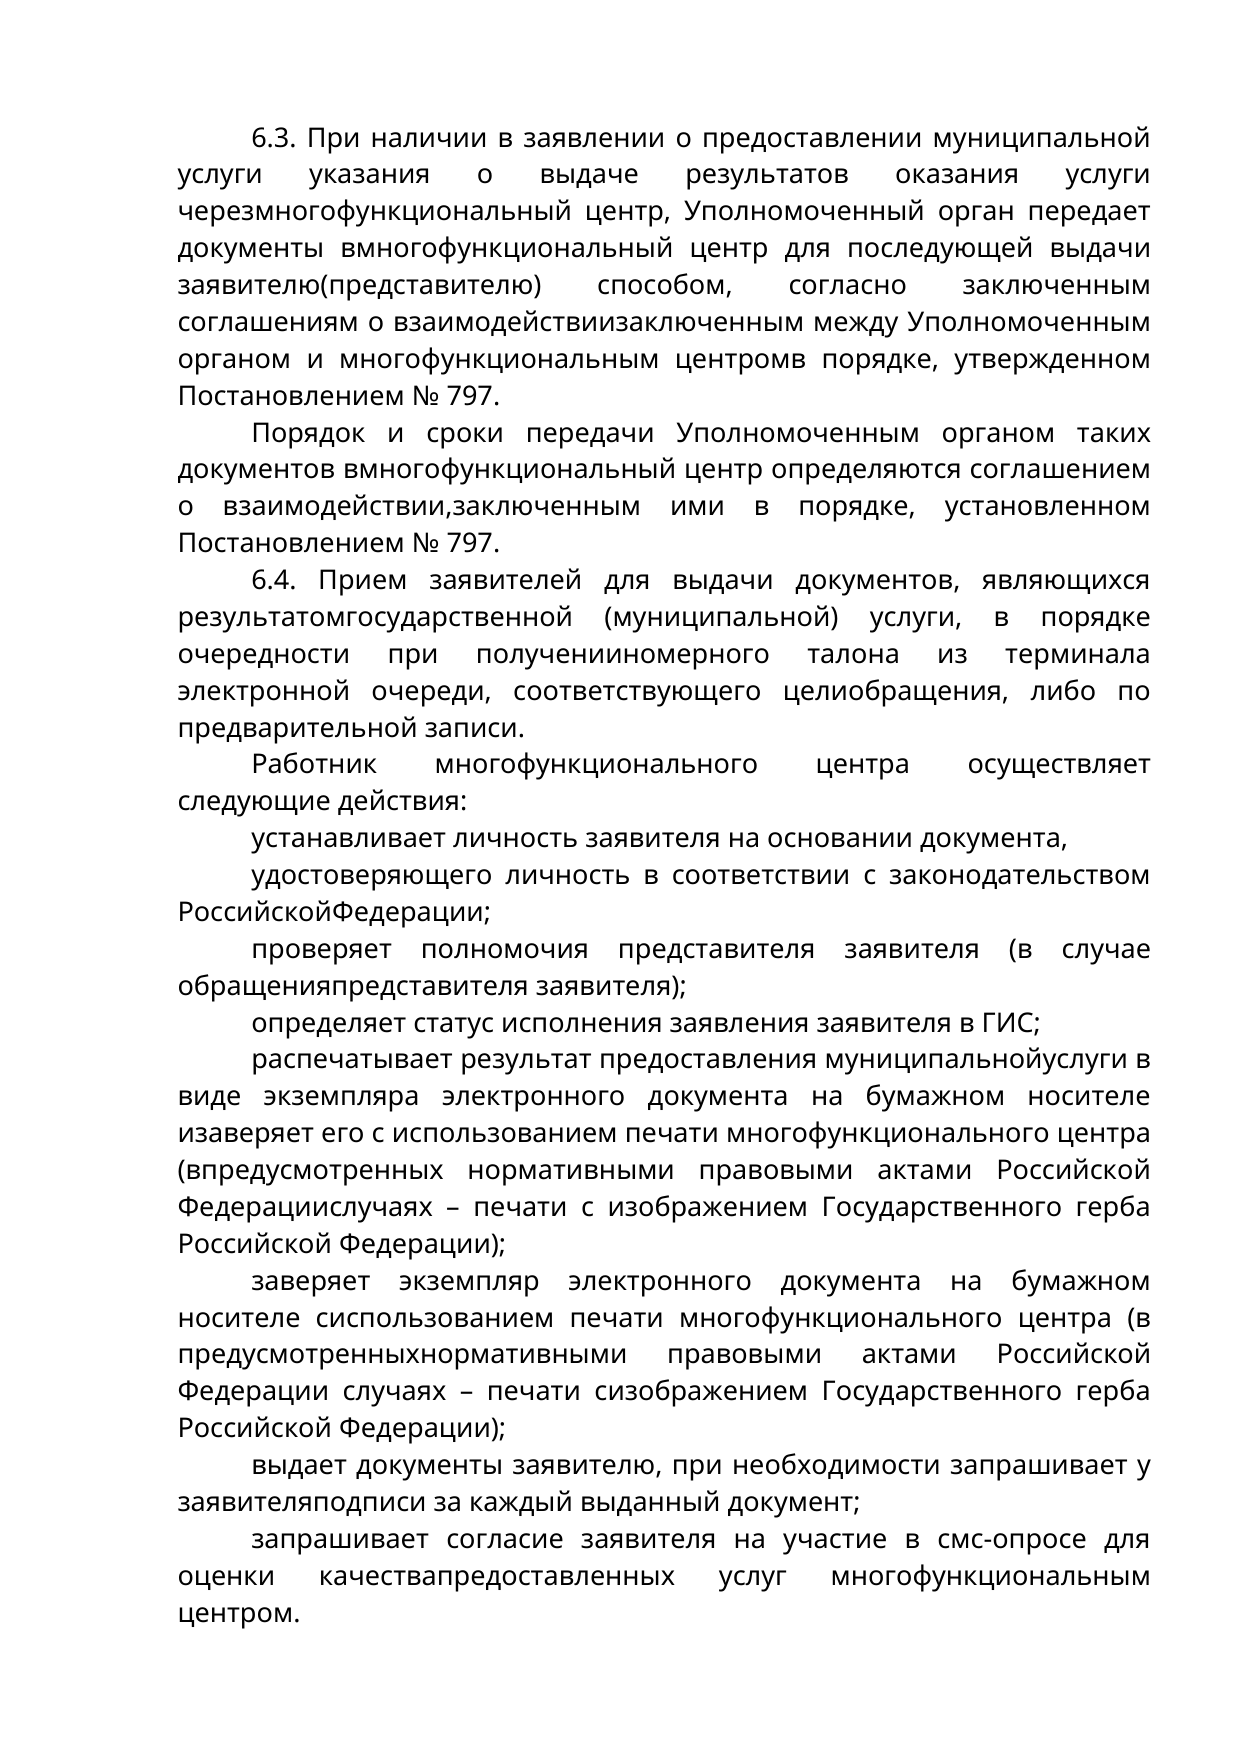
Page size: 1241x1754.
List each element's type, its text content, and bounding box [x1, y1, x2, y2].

text выдает документы заявителю, при необходимости запрашивает у заявителяподписи за каждый выданный документ; [177, 1446, 1152, 1519]
text 6.4. Прием заявителей для выдачи документов, являющихся результатомгосударственной (муниципальной) услуги, в порядке очередности при полученииномерного талона из терминала электронной очереди, соответствующего целиобращения, либо по предварительной записи. [177, 561, 1152, 745]
text 6.3. При наличии в заявлении о предоставлении муниципальной услуги указания о выдаче результатов оказания услуги черезмногофункциональный центр, Уполномоченный орган передает документы вмногофункциональный центр для последующей выдачи заявителю(представителю) способом, согласно заключенным соглашениям о взаимодействиизаключенным между Уполномоченным органом и многофункциональным центромв порядке, утвержденном Постановлением № 797. [177, 118, 1152, 413]
text запрашивает согласие заявителя на участие в смс-опросе для оценки качествапредоставленных услуг многофункциональным центром. [177, 1519, 1152, 1630]
text заверяет экземпляр электронного документа на бумажном носителе сиспользованием печати многофункционального центра (в предусмотренныхнормативными правовыми актами Российской Федерации случаях – печати сизображением Государственного герба Российской Федерации); [177, 1261, 1152, 1446]
text Работник многофункционального центра осуществляет следующие действия: [177, 745, 1152, 819]
text удостоверяющего личность в соответствии с законодательством РоссийскойФедерации; [177, 856, 1152, 929]
text определяет статус исполнения заявления заявителя в ГИС; [177, 1003, 1152, 1040]
text проверяет полномочия представителя заявителя (в случае обращенияпредставителя заявителя); [177, 929, 1152, 1003]
text Порядок и сроки передачи Уполномоченным органом таких документов вмногофункциональный центр определяются соглашением о взаимодействии,заключенным ими в порядке, установленном Постановлением № 797. [177, 413, 1152, 561]
text устанавливает личность заявителя на основании документа, [177, 819, 1152, 856]
text распечатывает результат предоставления муниципальнойуслуги в виде экземпляра электронного документа на бумажном носителе изаверяет его с использованием печати многофункционального центра (впредусмотренных нормативными правовыми актами Российской Федерациислучаях – печати с изображением Государственного герба Российской Федерации); [177, 1040, 1152, 1261]
